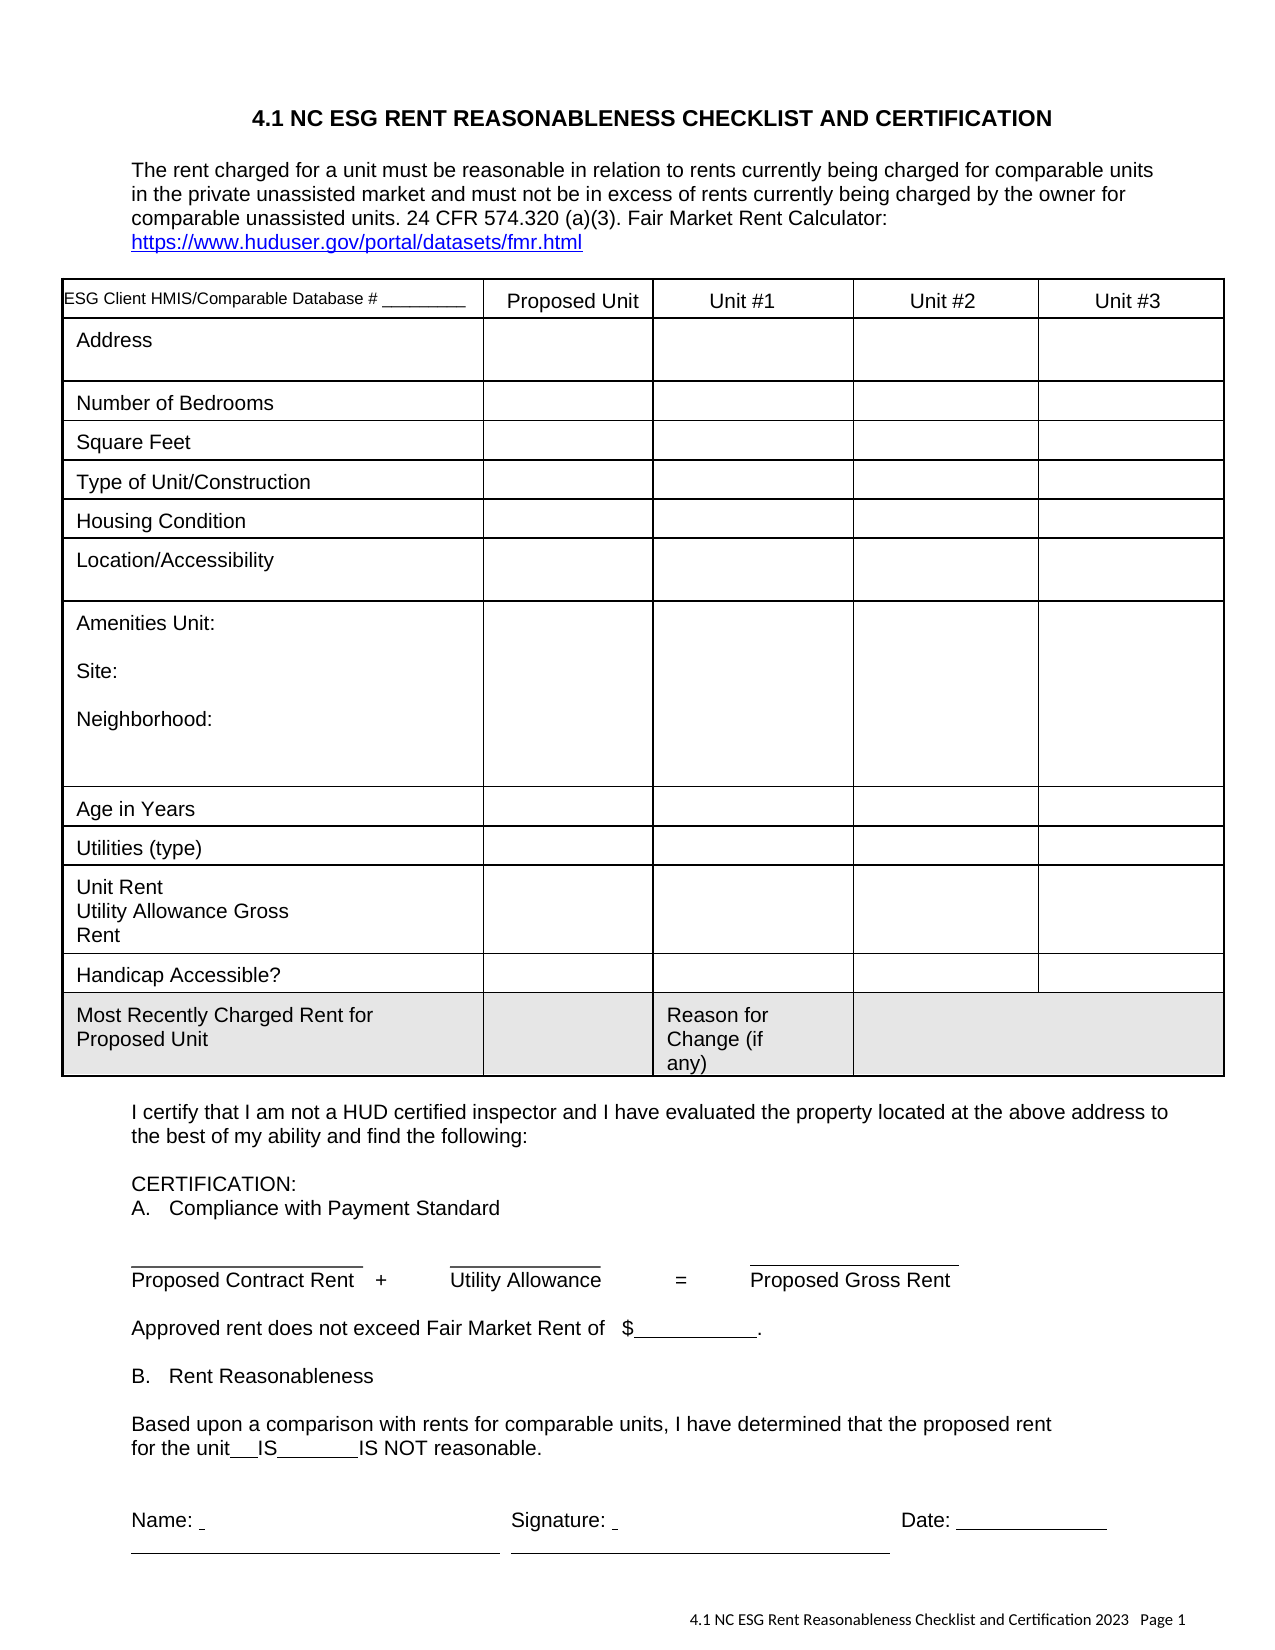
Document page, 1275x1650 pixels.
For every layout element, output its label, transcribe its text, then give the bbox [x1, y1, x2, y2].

table_cell [854, 954, 1038, 992]
table_cell [654, 539, 853, 600]
table_cell [484, 787, 652, 825]
table_cell Number of Bedrooms [64, 382, 483, 419]
table_cell Age in Years [64, 787, 483, 825]
table_cell [854, 382, 1038, 419]
table_cell [654, 382, 853, 419]
table_cell Location/Accessibility [64, 539, 483, 600]
table_cell [854, 866, 1038, 952]
table_cell [1039, 461, 1223, 498]
table_cell [1039, 319, 1223, 380]
table_cell [1039, 866, 1223, 952]
table_cell [484, 602, 652, 786]
list Compliance with Payment Standard [131, 1196, 1185, 1220]
table_cell Type of Unit/Construction [64, 461, 483, 498]
table_cell [1039, 421, 1223, 459]
table_cell [484, 866, 652, 952]
table_cell [484, 461, 652, 498]
table_cell Amenities Unit: Site: Neighborhood: [64, 602, 483, 786]
table_cell [854, 461, 1038, 498]
table_cell [1039, 954, 1223, 992]
table_cell [1039, 827, 1223, 864]
text CERTIFICATION: [131, 1172, 1185, 1196]
table_cell [1039, 602, 1223, 786]
table_cell Most Recently Charged Rent for Proposed Unit [64, 993, 483, 1074]
table_cell [854, 827, 1038, 864]
table_cell [484, 382, 652, 419]
text I certify that I am not a HUD certified inspector and I have evaluated the property located at the above address to the best of my ability and find the following: [131, 1100, 1172, 1148]
table_cell [854, 539, 1038, 600]
table_cell [484, 319, 652, 380]
text Approved rent does not exceed Fair Market Rent of $ . [131, 1316, 1185, 1340]
table_cell [654, 421, 853, 459]
table_cell [854, 500, 1038, 537]
table_cell [1039, 539, 1223, 600]
table_cell Square Feet [64, 421, 483, 459]
table_cell [1039, 382, 1223, 419]
table_cell Handicap Accessible? [64, 954, 483, 992]
table_cell Address [64, 319, 483, 380]
table_cell [484, 500, 652, 537]
text Date: [901, 1508, 1185, 1532]
table_cell [484, 993, 652, 1074]
text 4.1 NC ESG RENT REASONABLENESS CHECKLIST AND CERTIFICATION [119, 105, 1185, 158]
table_cell [854, 602, 1038, 786]
table_cell [854, 421, 1038, 459]
list Rent Reasonableness [131, 1364, 1185, 1388]
table_header Unit #3 [1039, 280, 1223, 317]
table_header ESG Client HMIS/Comparable Database # _________ [64, 280, 483, 317]
text Name: [131, 1508, 499, 1553]
table_cell [654, 602, 853, 786]
table_cell [654, 461, 853, 498]
text Based upon a comparison with rents for comparable units, I have determined that the proposed rent for the unit IS IS NOT reasonable. [131, 1412, 1081, 1459]
table_cell [654, 787, 853, 825]
text The rent charged for a unit must be reasonable in relation to rents currently being charged for comparable units in the private unassisted market and must not be in excess of rents currently being charged by the owner for comparable unassisted units. 24 CFR 574.320 (a)(3). Fair Market Rent Calculator: https://www.huduser.gov/portal/datasets/fmr.html [131, 158, 1167, 253]
table_header Unit #1 [654, 280, 853, 317]
table_cell [854, 319, 1038, 380]
table_cell Reason for Change (if any) [654, 993, 853, 1074]
table_cell [654, 954, 853, 992]
table_cell [654, 319, 853, 380]
table_cell [484, 421, 652, 459]
table_cell [854, 787, 1038, 825]
table_cell [1039, 500, 1223, 537]
table_cell [654, 827, 853, 864]
text Signature: [511, 1508, 890, 1553]
table_cell [854, 993, 1223, 1074]
table_cell [484, 954, 652, 992]
table_cell [484, 539, 652, 600]
table_cell [1039, 787, 1223, 825]
table_header Unit #2 [854, 280, 1038, 317]
table_cell Utilities (type) [64, 827, 483, 864]
table_cell Unit Rent Utility Allowance Gross Rent [64, 866, 483, 952]
table_cell [654, 500, 853, 537]
text Proposed Contract Rent + Utility Allowance = Proposed Gross Rent [131, 1244, 1048, 1292]
table_header Proposed Unit [484, 280, 652, 317]
table_cell [484, 827, 652, 864]
table_cell [654, 866, 853, 952]
table_cell Housing Condition [64, 500, 483, 537]
